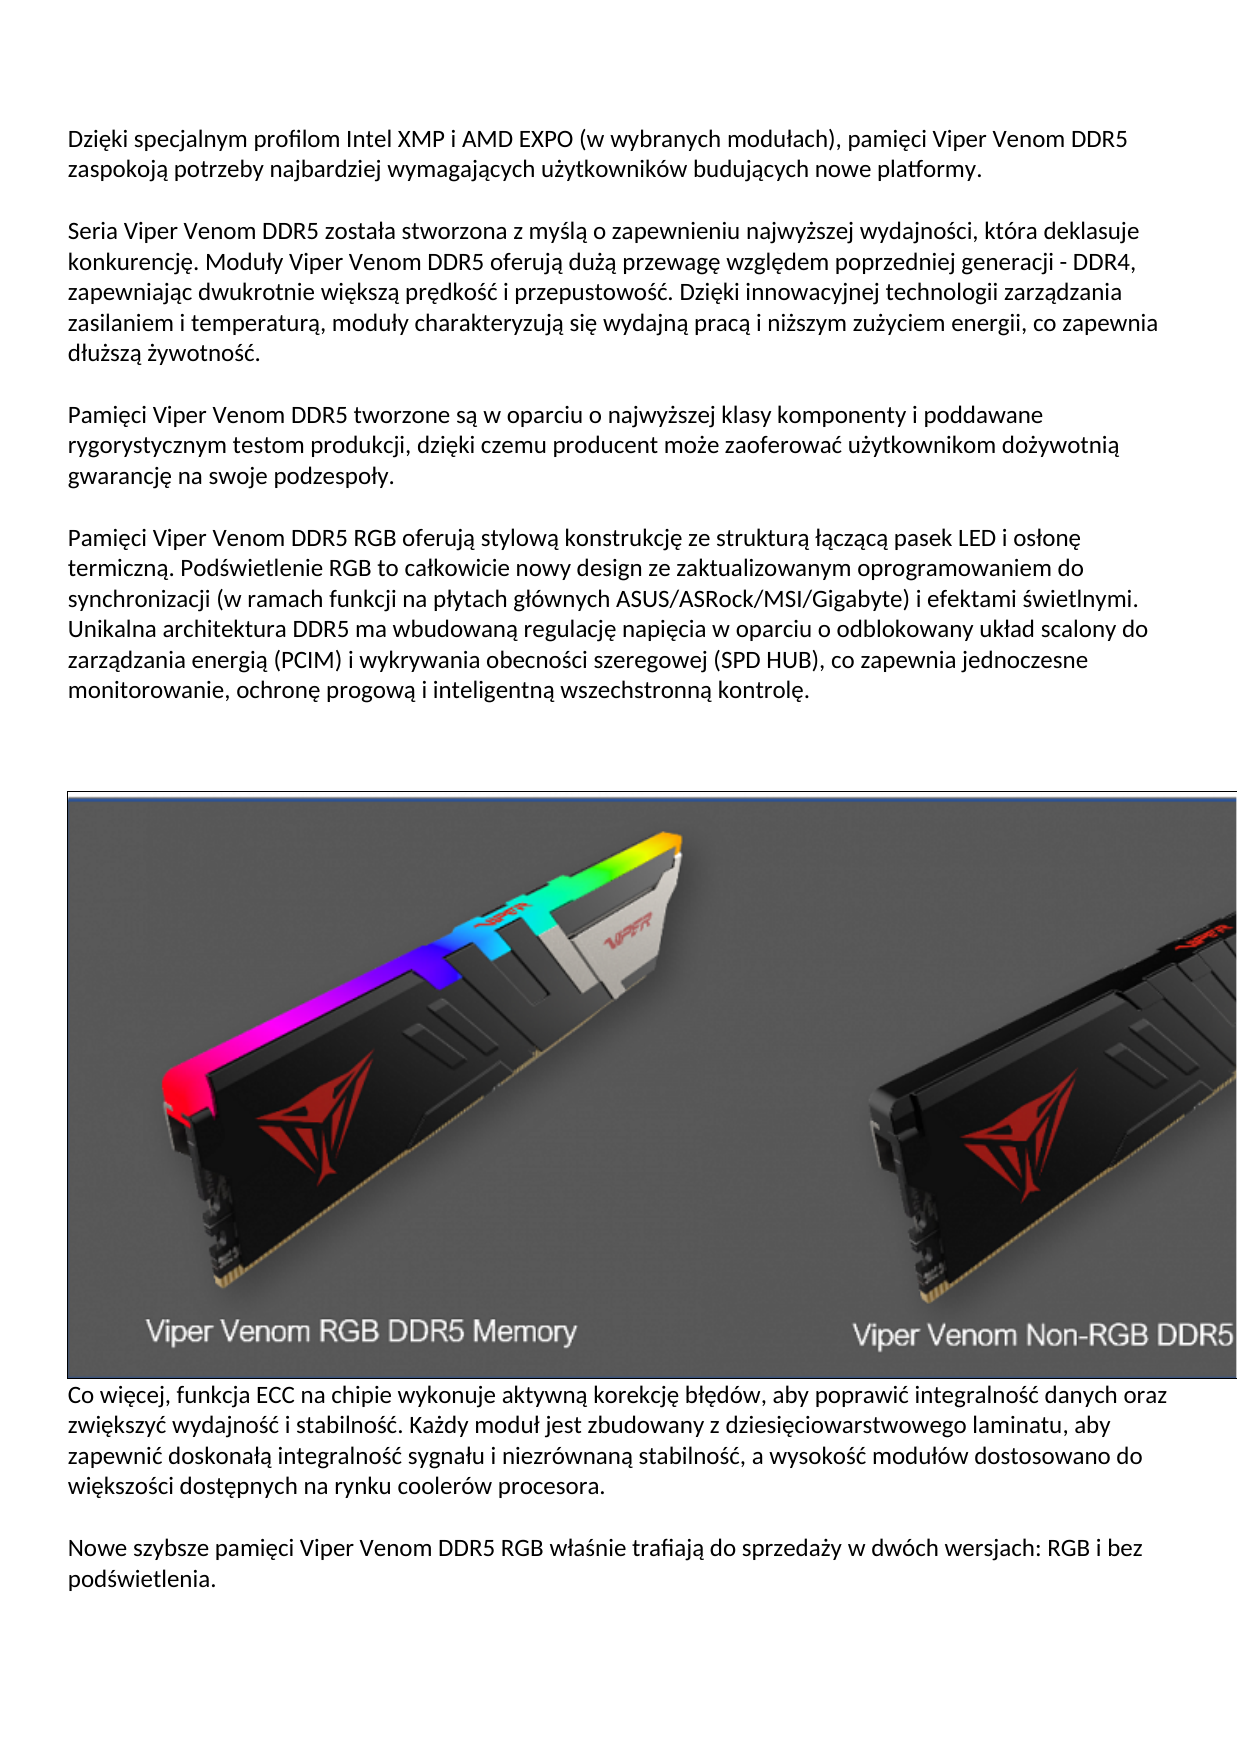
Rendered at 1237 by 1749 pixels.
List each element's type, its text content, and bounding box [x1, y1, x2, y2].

picture [68, 792, 1237, 1378]
text Co więcej, funkcja ECC na chipie wykonuje aktywną korekcję błędów, aby poprawić integralność danych oraz zwiększyć wydajność i stabilność. Każdy moduł jest zbudowany z dziesięciowarstwowego laminatu, aby zapewnić doskonałą integralność sygnału i niezrównaną stabilność, a wysokość modułów dostosowano do większości dostępnych na rynku coolerów procesora. [68, 1379, 1169, 1501]
text Pamięci Viper Venom DDR5 RGB oferują stylową konstrukcję ze strukturą łączącą pasek LED i osłonę termiczną. Podświetlenie RGB to całkowicie nowy design ze zaktualizowanym oprogramowaniem do synchronizacji (w ramach funkcji na płytach głównych ASUS/ASRock/MSI/Gigabyte) i efektami świetlnymi. Unikalna architektura DDR5 ma wbudowaną regulację napięcia w oparciu o odblokowany układ scalony do zarządzania energią (PCIM) i wykrywania obecności szeregowej (SPD HUB), co zapewnia jednoczesne monitorowanie, ochronę progową i inteligentną wszechstronną kontrolę. [68, 522, 1169, 705]
text Dzięki specjalnym profilom Intel XMP i AMD EXPO (w wybranych modułach), pamięci Viper Venom DDR5 zaspokoją potrzeby najbardziej wymagających użytkowników budujących nowe platformy. [68, 123, 1169, 184]
text Seria Viper Venom DDR5 została stworzona z myślą o zapewnieniu najwyższej wydajności, która deklasuje konkurencję. Moduły Viper Venom DDR5 oferują dużą przewagę względem poprzedniej generacji - DDR4, zapewniając dwukrotnie większą prędkość i przepustowość. Dzięki innowacyjnej technologii zarządzania zasilaniem i temperaturą, moduły charakteryzują się wydajną pracą i niższym zużyciem energii, co zapewnia dłuższą żywotność. [68, 215, 1169, 368]
text Nowe szybsze pamięci Viper Venom DDR5 RGB właśnie trafiają do sprzedaży w dwóch wersjach: RGB i bez podświetlenia. [68, 1532, 1169, 1593]
text Pamięci Viper Venom DDR5 tworzone są w oparciu o najwyższej klasy komponenty i poddawane rygorystycznym testom produkcji, dzięki czemu producent może zaoferować użytkownikom dożywotnią gwarancję na swoje podzespoły. [68, 399, 1169, 491]
